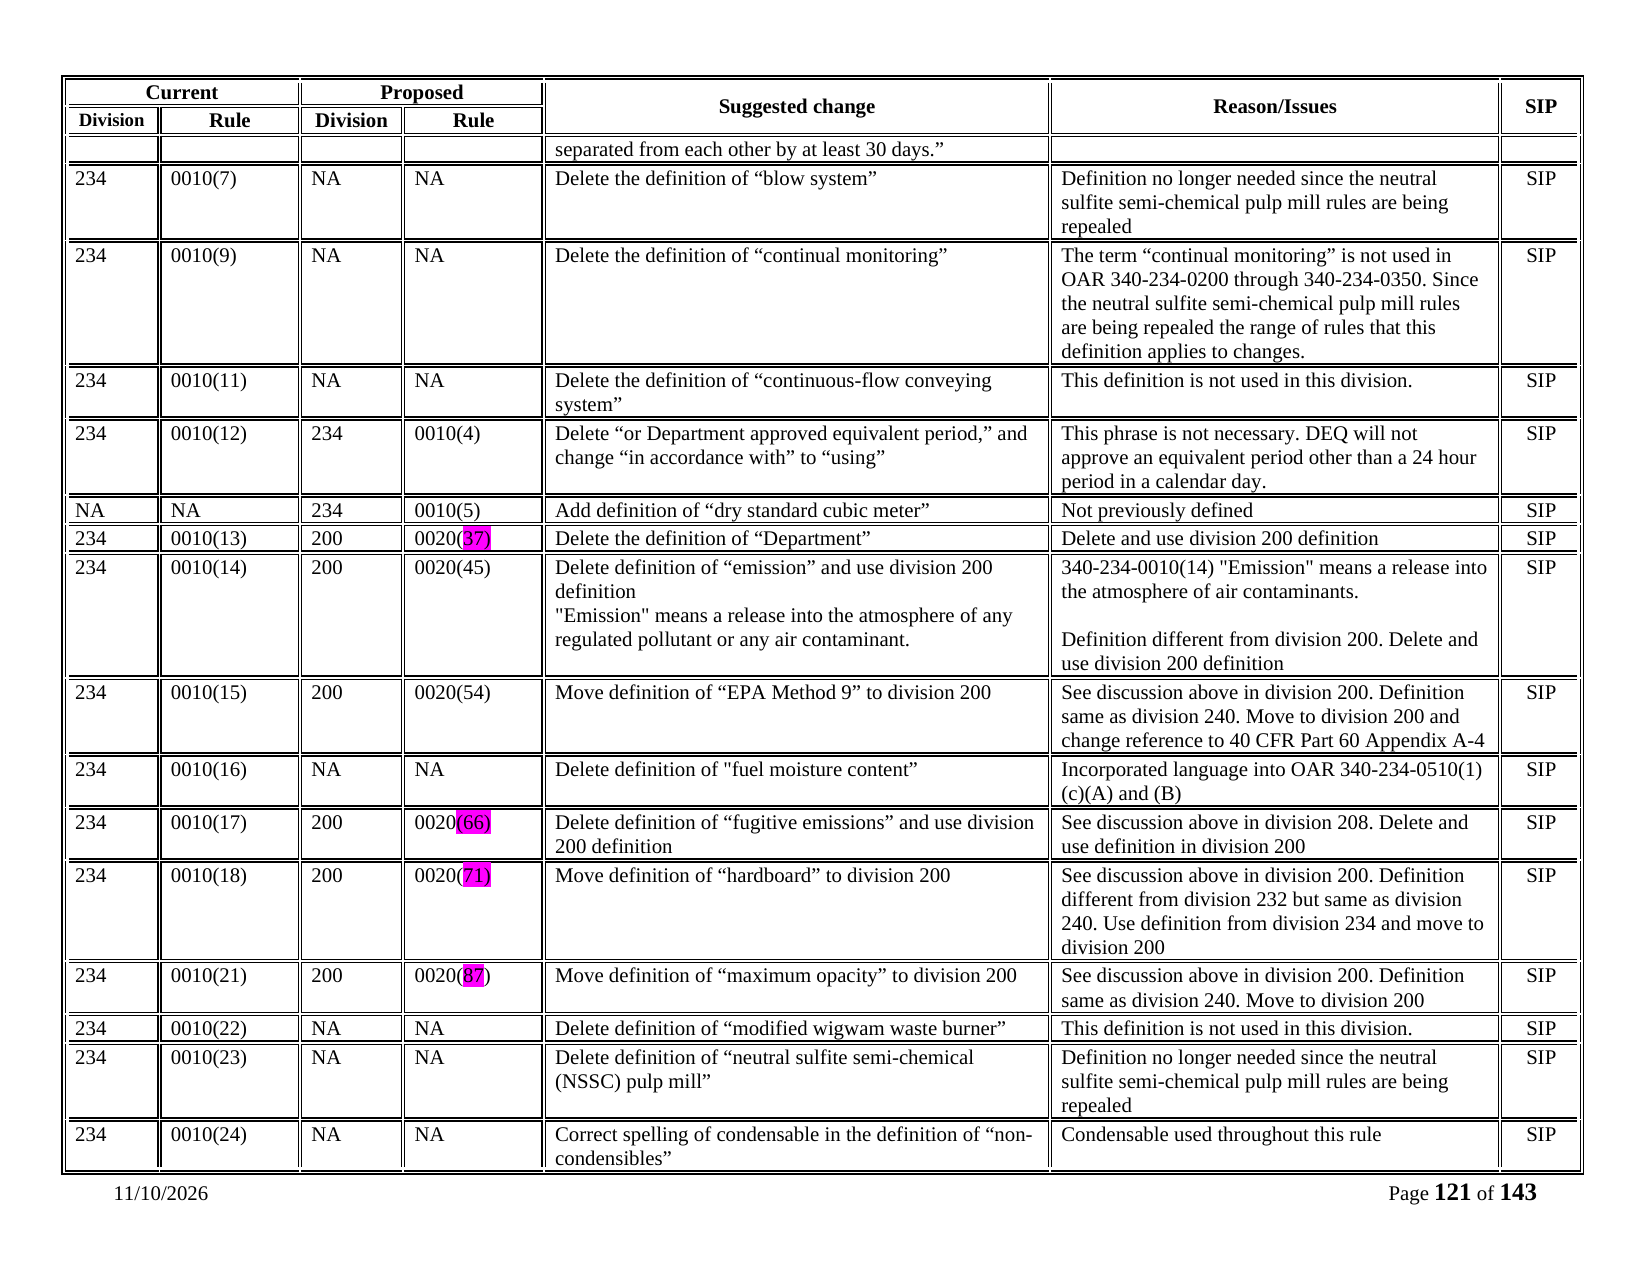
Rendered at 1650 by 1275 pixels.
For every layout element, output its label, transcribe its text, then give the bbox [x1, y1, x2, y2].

table_header Suggested change [544, 77, 1050, 132]
table_header Proposed [300, 77, 544, 104]
table_header Current [64, 77, 300, 104]
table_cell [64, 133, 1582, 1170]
table_cell Division [302, 108, 401, 132]
table_header SIP [1500, 79, 1580, 132]
table_cell Rule [162, 108, 298, 132]
table_header Reason/Issues [1050, 77, 1500, 132]
table_cell Rule [405, 108, 541, 132]
table_cell Division [64, 104, 159, 132]
